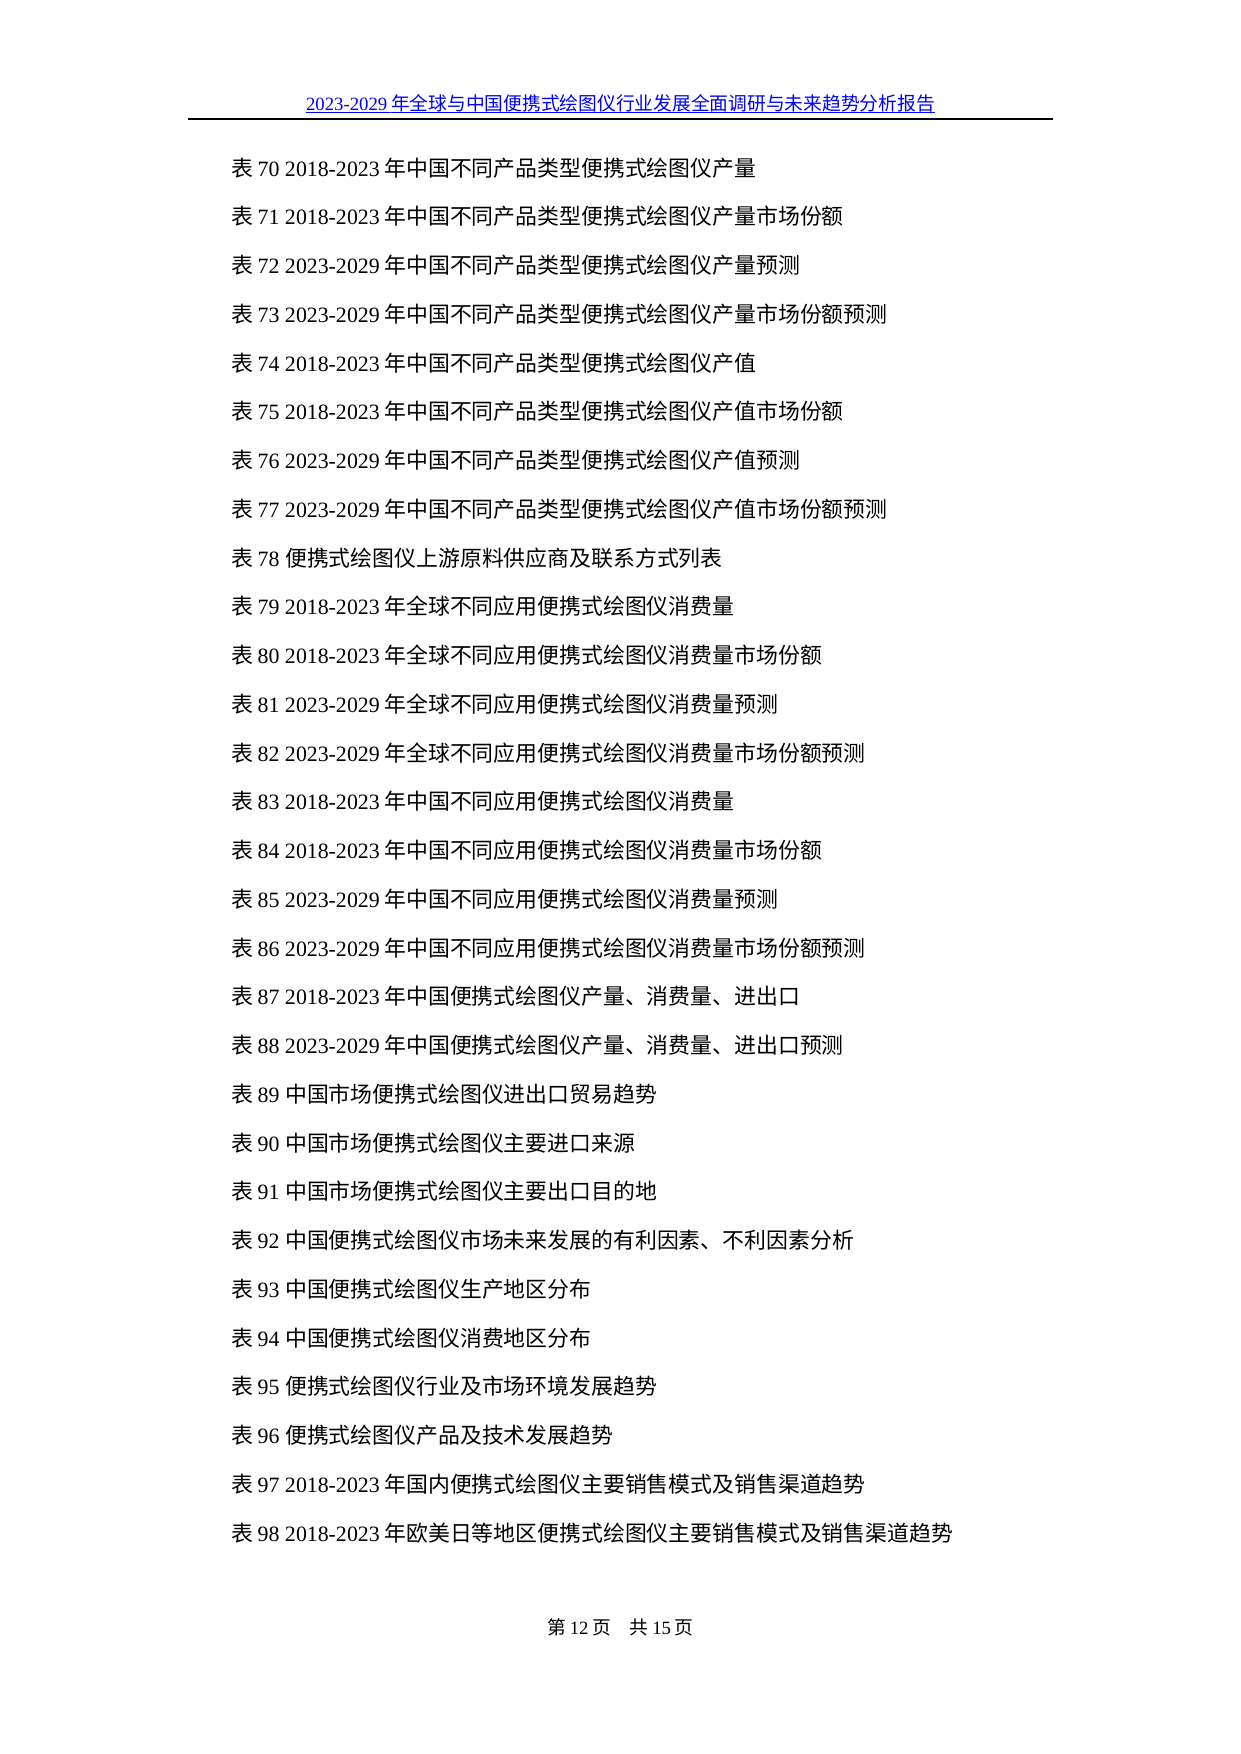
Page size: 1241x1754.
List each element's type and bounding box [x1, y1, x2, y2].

text [187, 150, 1053, 1548]
